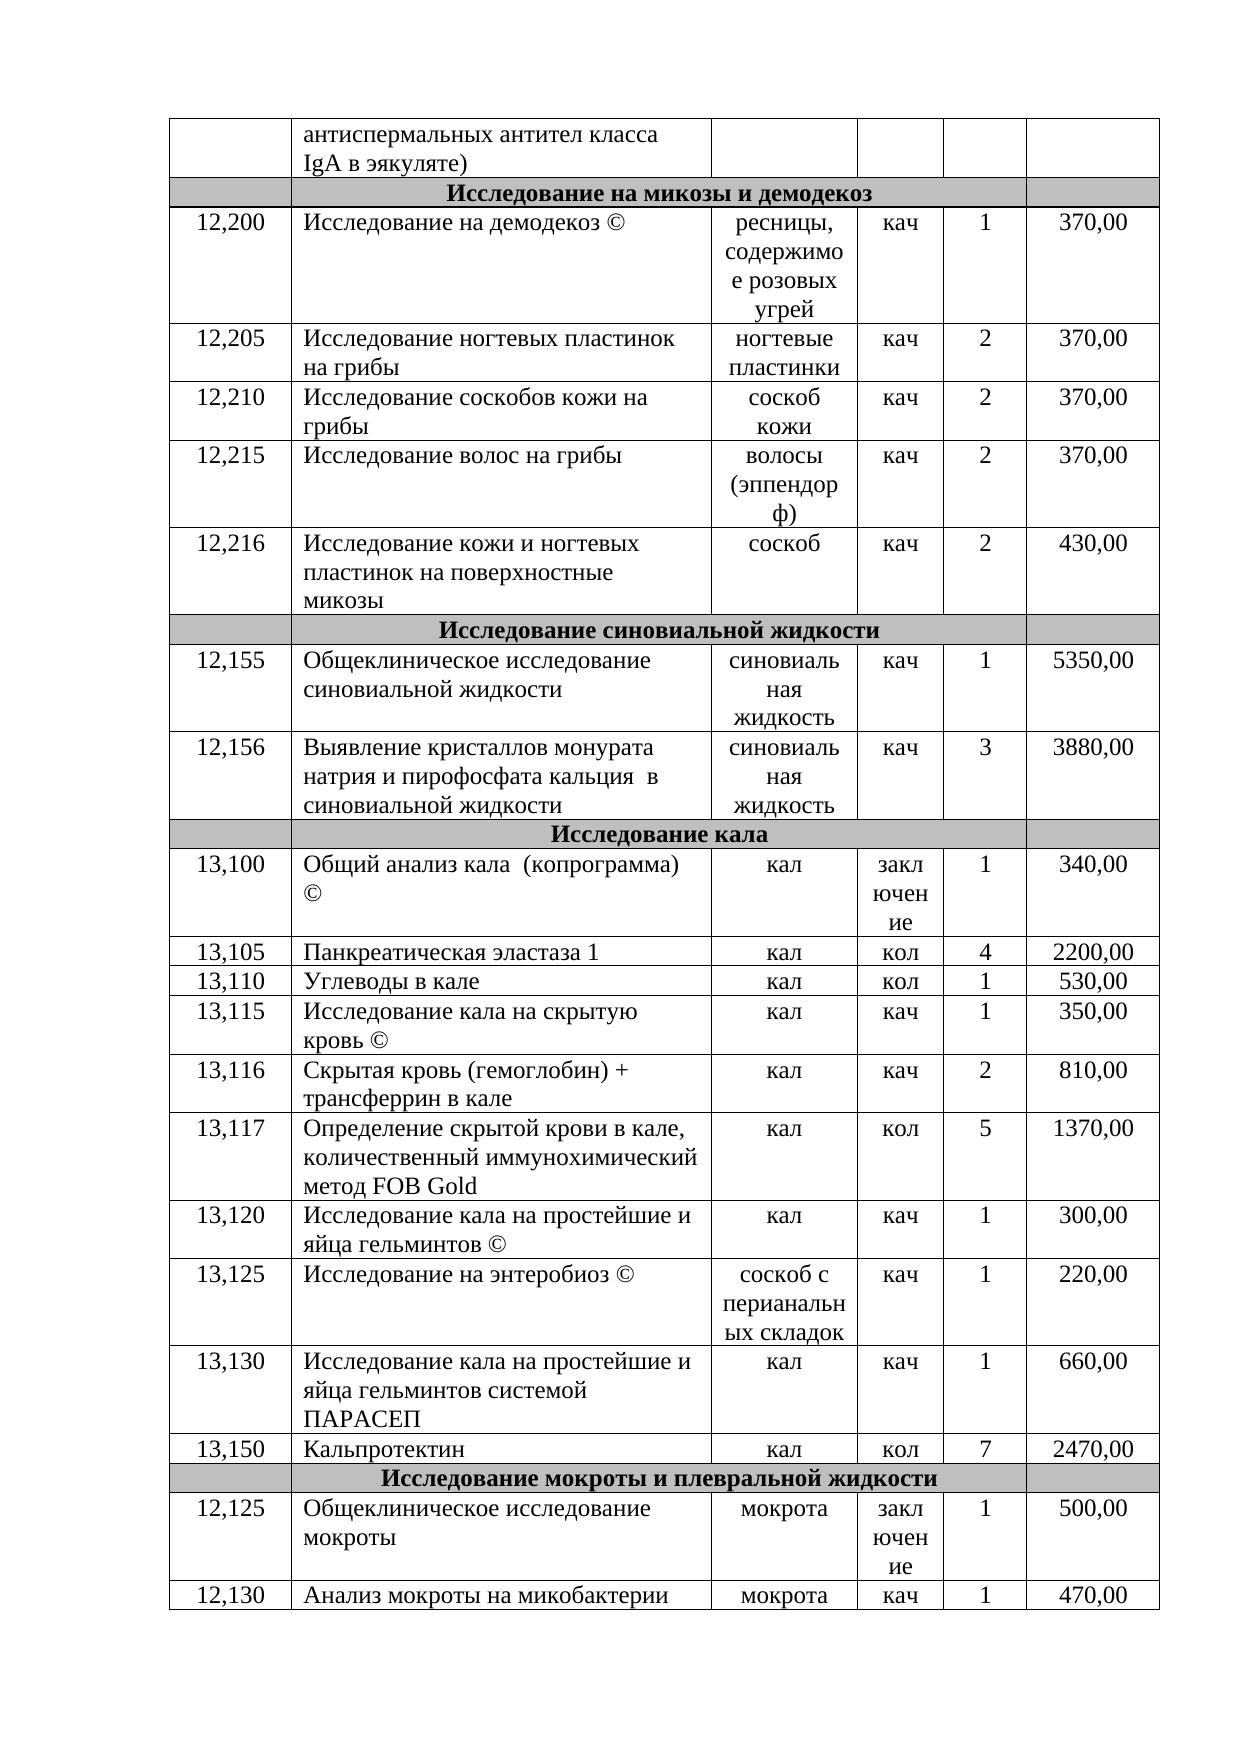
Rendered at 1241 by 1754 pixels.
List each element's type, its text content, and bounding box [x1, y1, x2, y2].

table_cell Приложение № 1 к Договору № 4367/21 от 01.07.2021 г. [944, 1201, 1026, 1258]
table_cell Приложение № 1 к Договору № 4367/21 от 01.07.2021 г. [944, 996, 1026, 1054]
table_cell Приложение № 1 к Договору № 4367/21 от 01.07.2021 г. [292, 1434, 711, 1463]
table_cell Приложение № 1 к Договору № 4367/21 от 01.07.2021 г. [170, 732, 291, 819]
table_cell Приложение № 1 к Договору № 4367/21 от 01.07.2021 г. [712, 208, 857, 323]
table_cell Приложение № 1 к Договору № 4367/21 от 01.07.2021 г. [170, 1201, 291, 1258]
table_cell Приложение № 1 к Договору № 4367/21 от 01.07.2021 г. [292, 441, 711, 527]
table_cell Приложение № 1 к Договору № 4367/21 от 01.07.2021 г. [712, 849, 857, 936]
table_cell Приложение № 1 к Договору № 4367/21 от 01.07.2021 г. [944, 732, 1026, 819]
table_cell Приложение № 1 к Договору № 4367/21 от 01.07.2021 г. [1027, 1055, 1159, 1112]
table_cell Приложение № 1 к Договору № 4367/21 от 01.07.2021 г. [292, 1493, 711, 1580]
table_cell Приложение № 1 к Договору № 4367/21 от 01.07.2021 г. [292, 645, 711, 731]
table_cell Приложение № 1 к Договору № 4367/21 от 01.07.2021 г. [712, 441, 857, 527]
table_cell Приложение № 1 к Договору № 4367/21 от 01.07.2021 г. [292, 208, 711, 323]
table_cell Приложение № 1 к Договору № 4367/21 от 01.07.2021 г. [712, 1493, 857, 1580]
table_cell Приложение № 1 к Договору № 4367/21 от 01.07.2021 г. [292, 324, 711, 381]
table_cell Приложение № 1 к Договору № 4367/21 от 01.07.2021 г. [712, 1201, 857, 1258]
table_cell Приложение № 1 к Договору № 4367/21 от 01.07.2021 г. [1027, 1113, 1159, 1200]
table_cell Приложение № 1 к Договору № 4367/21 от 01.07.2021 г. [1027, 528, 1159, 614]
table_cell Приложение № 1 к Договору № 4367/21 от 01.07.2021 г. [292, 1259, 711, 1345]
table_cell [858, 119, 943, 177]
table_cell Приложение № 1 к Договору № 4367/21 от 01.07.2021 г. [292, 382, 711, 440]
table_cell Приложение № 1 к Договору № 4367/21 от 01.07.2021 г. [1027, 1259, 1159, 1345]
table_cell Приложение № 1 к Договору № 4367/21 от 01.07.2021 г. [170, 382, 291, 440]
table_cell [944, 119, 1026, 177]
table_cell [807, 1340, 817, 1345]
table_cell Приложение № 1 к Договору № 4367/21 от 01.07.2021 г. [1027, 1493, 1159, 1580]
table_cell Приложение № 1 к Договору № 4367/21 от 01.07.2021 г. [170, 1493, 291, 1580]
table_cell Приложение № 1 к Договору № 4367/21 от 01.07.2021 г. [858, 441, 943, 527]
table_cell Приложение № 1 к Договору № 4367/21 от 01.07.2021 г. [170, 441, 291, 527]
table_cell Приложение № 1 к Договору № 4367/21 от 01.07.2021 г. [944, 324, 1026, 381]
table_cell Приложение № 1 к Договору № 4367/21 от 01.07.2021 г. [858, 996, 943, 1054]
table_cell Приложение № 1 к Договору № 4367/21 от 01.07.2021 г. [944, 528, 1026, 614]
table_cell Приложение № 1 к Договору № 4367/21 от 01.07.2021 г. [170, 1434, 291, 1463]
table_cell Приложение № 1 к Договору № 4367/21 от 01.07.2021 г. [170, 645, 291, 731]
table_cell Приложение № 1 к Договору № 4367/21 от 01.07.2021 г. [1027, 324, 1159, 381]
table_cell Приложение № 1 к Договору № 4367/21 от 01.07.2021 г. [858, 1201, 943, 1258]
table_cell Приложение № 1 к Договору № 4367/21 от 01.07.2021 г. [712, 645, 857, 731]
table_cell Приложение № 1 к Договору № 4367/21 от 01.07.2021 г. [712, 732, 857, 819]
table_cell Приложение № 1 к Договору № 4367/21 от 01.07.2021 г. [170, 528, 291, 614]
table_cell Приложение № 1 к Договору № 4367/21 от 01.07.2021 г. [712, 966, 857, 995]
table_cell Приложение № 1 к Договору № 4367/21 от 01.07.2021 г. [170, 324, 291, 381]
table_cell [170, 1581, 291, 1609]
table_cell Приложение № 1 к Договору № 4367/21 от 01.07.2021 г. [1027, 1434, 1159, 1463]
table_cell Приложение № 1 к Договору № 4367/21 от 01.07.2021 г. [712, 1434, 857, 1463]
table_cell Приложение № 1 к Договору № 4367/21 от 01.07.2021 г. [1027, 996, 1159, 1054]
table_cell Приложение № 1 к Договору № 4367/21 от 01.07.2021 г. [858, 1493, 943, 1580]
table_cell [1027, 119, 1159, 177]
table_cell Приложение № 1 к Договору № 4367/21 от 01.07.2021 г. [292, 849, 711, 936]
table_cell Приложение № 1 к Договору № 4367/21 от 01.07.2021 г. [292, 966, 711, 995]
table_cell Приложение № 1 к Договору № 4367/21 от 01.07.2021 г. [858, 324, 943, 381]
table_cell Приложение № 1 к Договору № 4367/21 от 01.07.2021 г. [858, 849, 943, 936]
table_cell Приложение № 1 к Договору № 4367/21 от 01.07.2021 г. [944, 208, 1026, 323]
table_cell Приложение № 1 к Договору № 4367/21 от 01.07.2021 г. [170, 208, 291, 323]
table_cell Приложение № 1 к Договору № 4367/21 от 01.07.2021 г. [944, 441, 1026, 527]
table_cell Приложение № 1 к Договору № 4367/21 от 01.07.2021 г. [944, 1346, 1026, 1433]
table_cell Приложение № 1 к Договору № 4367/21 от 01.07.2021 г. [170, 1346, 291, 1433]
table_cell Приложение № 1 к Договору № 4367/21 от 01.07.2021 г. [712, 324, 857, 381]
table_cell Приложение № 1 к Договору № 4367/21 от 01.07.2021 г. [858, 732, 943, 819]
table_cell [292, 119, 711, 177]
table_cell Приложение № 1 к Договору № 4367/21 от 01.07.2021 г. [292, 1346, 711, 1433]
table_cell Приложение № 1 к Договору № 4367/21 от 01.07.2021 г. [1027, 645, 1159, 731]
table_cell Приложение № 1 к Договору № 4367/21 от 01.07.2021 г. [1027, 441, 1159, 527]
table_cell Приложение № 1 к Договору № 4367/21 от 01.07.2021 г. [712, 382, 857, 440]
table_cell Приложение № 1 к Договору № 4367/21 от 01.07.2021 г. [858, 1259, 943, 1345]
table_cell Приложение № 1 к Договору № 4367/21 от 01.07.2021 г. [858, 208, 943, 323]
table_cell Приложение № 1 к Договору № 4367/21 от 01.07.2021 г. [712, 1346, 857, 1433]
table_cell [858, 1581, 943, 1609]
table_cell Приложение № 1 к Договору № 4367/21 от 01.07.2021 г. [944, 382, 1026, 440]
table_cell Приложение № 1 к Договору № 4367/21 от 01.07.2021 г. [712, 528, 857, 614]
table_cell Приложение № 1 к Договору № 4367/21 от 01.07.2021 г. [292, 996, 711, 1054]
table_cell Приложение № 1 к Договору № 4367/21 от 01.07.2021 г. [170, 1259, 291, 1345]
table_cell Приложение № 1 к Договору № 4367/21 от 01.07.2021 г. [170, 966, 291, 995]
table_cell Приложение № 1 к Договору № 4367/21 от 01.07.2021 г. [1027, 849, 1159, 936]
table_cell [1027, 1581, 1159, 1609]
table_cell Приложение № 1 к Договору № 4367/21 от 01.07.2021 г. [944, 1493, 1026, 1580]
table_cell Приложение № 1 к Договору № 4367/21 от 01.07.2021 г. [858, 528, 943, 614]
table_cell Приложение № 1 к Договору № 4367/21 от 01.07.2021 г. [858, 382, 943, 440]
table_cell Приложение № 1 к Договору № 4367/21 от 01.07.2021 г. [292, 1201, 711, 1258]
table_cell Приложение № 1 к Договору № 4367/21 от 01.07.2021 г. [1027, 208, 1159, 323]
table_cell Приложение № 1 к Договору № 4367/21 от 01.07.2021 г. [858, 1346, 943, 1433]
table_cell Приложение № 1 к Договору № 4367/21 от 01.07.2021 г. [944, 645, 1026, 731]
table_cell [712, 119, 857, 177]
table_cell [712, 1581, 857, 1609]
table_cell Приложение № 1 к Договору № 4367/21 от 01.07.2021 г. [944, 849, 1026, 936]
table_cell Приложение № 1 к Договору № 4367/21 от 01.07.2021 г. [1027, 966, 1159, 995]
table_cell Приложение № 1 к Договору № 4367/21 от 01.07.2021 г. [1027, 382, 1159, 440]
table_cell Приложение № 1 к Договору № 4367/21 от 01.07.2021 г. [1027, 1346, 1159, 1433]
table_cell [292, 1581, 711, 1609]
table_cell Приложение № 1 к Договору № 4367/21 от 01.07.2021 г. [170, 996, 291, 1054]
table_cell Приложение № 1 к Договору № 4367/21 от 01.07.2021 г. [1027, 732, 1159, 819]
table_cell Приложение № 1 к Договору № 4367/21 от 01.07.2021 г. [944, 1259, 1026, 1345]
table_cell Приложение № 1 к Договору № 4367/21 от 01.07.2021 г. [712, 1259, 857, 1345]
table_cell Приложение № 1 к Договору № 4367/21 от 01.07.2021 г. [1027, 937, 1159, 965]
table_cell Приложение № 1 к Договору № 4367/21 от 01.07.2021 г. [292, 528, 711, 614]
table_cell Приложение № 1 к Договору № 4367/21 от 01.07.2021 г. [858, 645, 943, 731]
table_cell Приложение № 1 к Договору № 4367/21 от 01.07.2021 г. [170, 849, 291, 936]
table_cell Приложение № 1 к Договору № 4367/21 от 01.07.2021 г. [292, 732, 711, 819]
table_cell Приложение № 1 к Договору № 4367/21 от 01.07.2021 г. [712, 996, 857, 1054]
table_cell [170, 119, 291, 177]
table_cell Приложение № 1 к Договору № 4367/21 от 01.07.2021 г. [1027, 1201, 1159, 1258]
